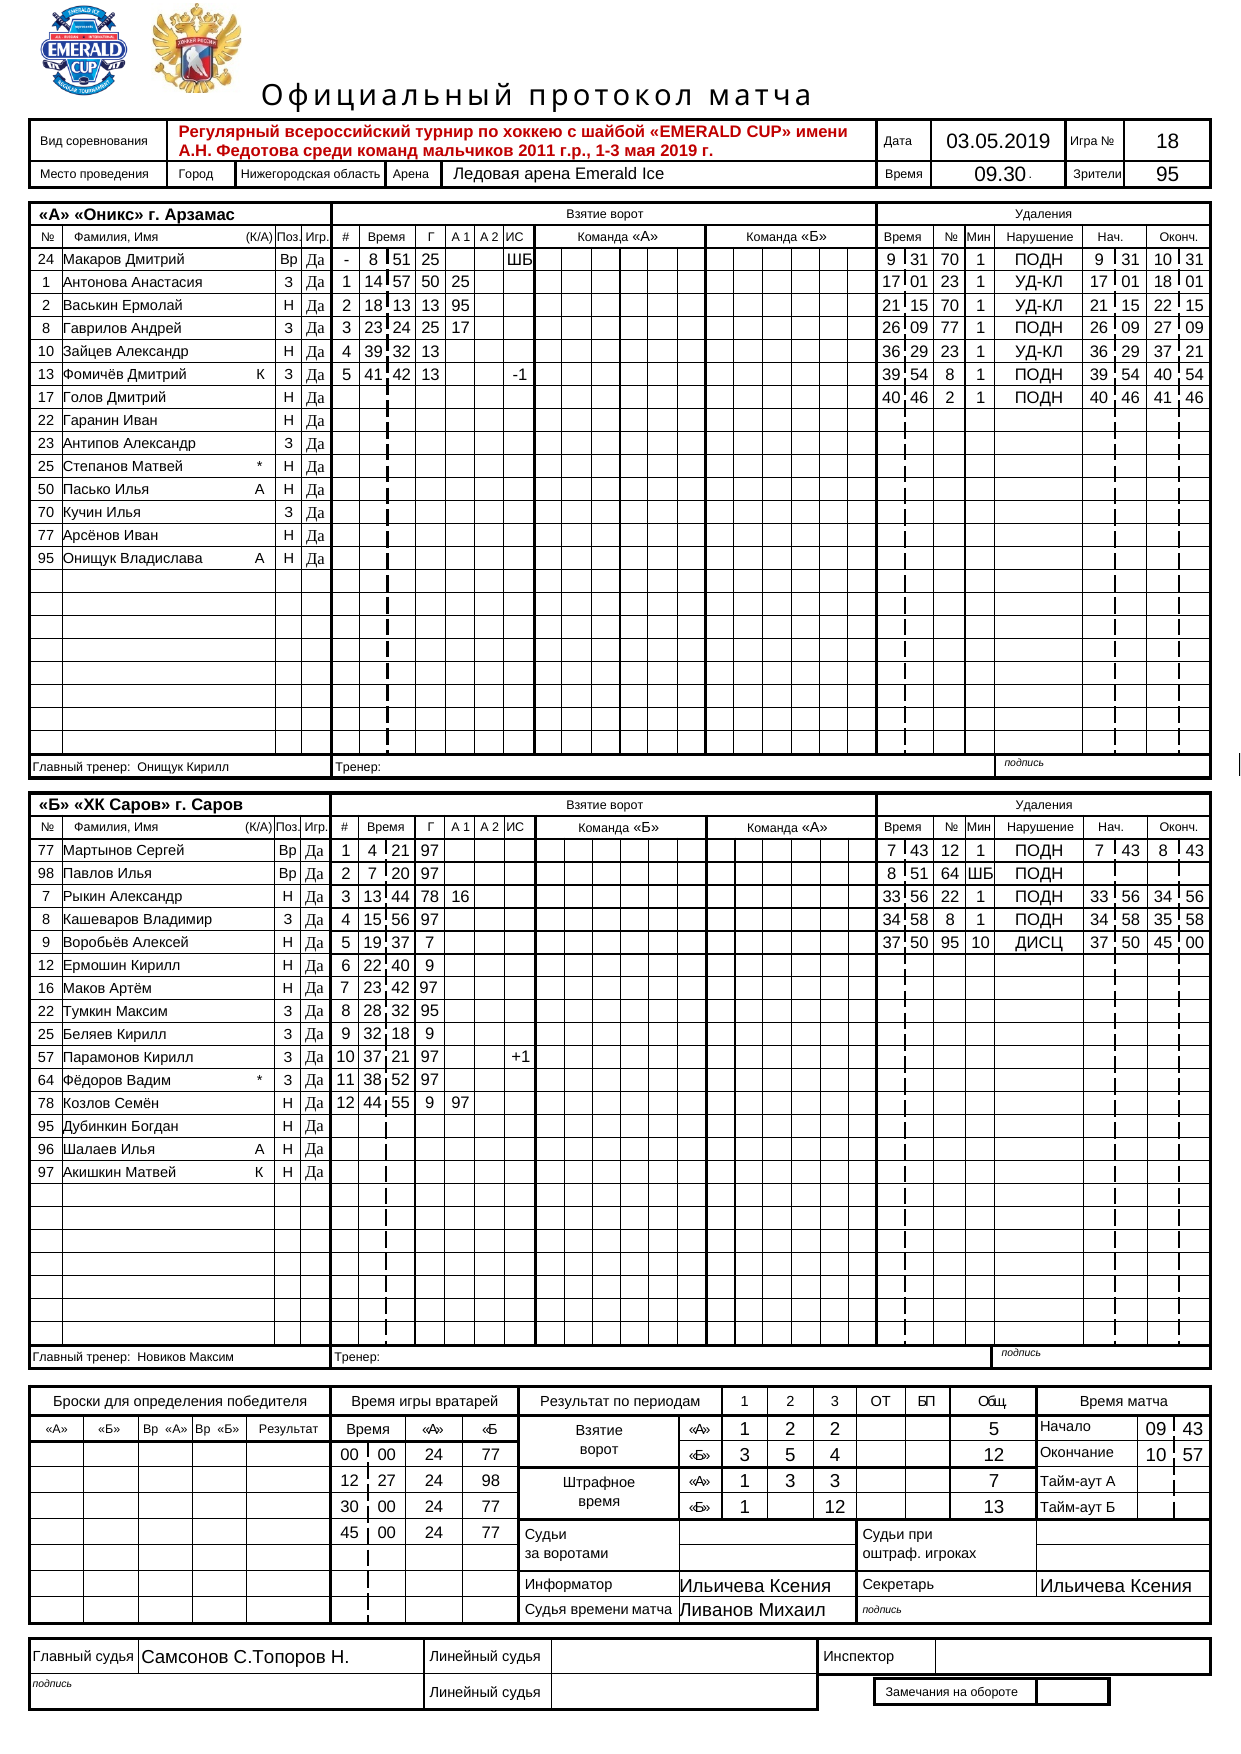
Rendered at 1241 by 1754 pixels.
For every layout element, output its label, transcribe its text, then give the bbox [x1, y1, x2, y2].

table_cell 28 [359, 1000, 386, 1022]
table_cell [966, 1230, 994, 1252]
table_cell 64 [31, 1069, 62, 1091]
table_cell [849, 1023, 875, 1045]
table_cell [821, 932, 848, 953]
table_cell [63, 593, 243, 615]
table_cell [302, 593, 330, 615]
table_cell [332, 1276, 358, 1298]
table_cell [1148, 1000, 1179, 1022]
table_cell [446, 409, 474, 431]
table_cell [849, 1322, 875, 1344]
table_cell [537, 909, 564, 929]
table_cell [934, 432, 964, 454]
table_cell [276, 685, 301, 707]
table_cell 26 [1083, 317, 1115, 339]
table_cell 37 [386, 932, 414, 953]
table_cell 77 [31, 840, 62, 861]
table_cell [934, 708, 964, 730]
table_cell 3 [333, 317, 359, 339]
table_cell 1 [966, 386, 994, 408]
table_cell [707, 409, 733, 431]
table_cell подпись [996, 756, 1209, 776]
table_cell [763, 570, 791, 592]
table_cell [966, 501, 994, 523]
table_cell [276, 616, 301, 638]
table_cell [649, 840, 677, 861]
table_cell [537, 1000, 564, 1022]
table_cell [736, 1092, 762, 1114]
table_cell [763, 1299, 791, 1321]
table_cell [333, 616, 359, 638]
table_cell [360, 524, 387, 546]
table_cell 46 [905, 386, 933, 408]
table_cell Ледовая арена Emerald Ice [443, 162, 875, 186]
table_header 18 [1125, 121, 1209, 160]
table_cell [995, 1115, 1083, 1137]
table_cell [734, 363, 762, 385]
table_cell [995, 1046, 1083, 1068]
table_cell 01 [1115, 271, 1146, 293]
table_cell [562, 271, 591, 293]
table_cell [966, 1046, 994, 1068]
table_cell 97 [416, 977, 444, 999]
table_cell [416, 1253, 444, 1275]
table_cell 23 [359, 977, 386, 999]
table_cell 1 [966, 886, 994, 907]
table_cell [536, 409, 561, 431]
table_cell 23 [934, 271, 964, 293]
table_cell [592, 616, 619, 638]
table_cell [565, 1138, 592, 1160]
table_cell [592, 249, 619, 270]
table_cell Нарушение [995, 226, 1082, 247]
table_cell Да [302, 432, 330, 454]
table_cell Г [416, 817, 444, 837]
table_cell З [276, 501, 301, 523]
table_cell 12 [31, 954, 62, 976]
table_cell [416, 1299, 444, 1321]
table_cell Да [302, 340, 330, 362]
table_cell [821, 863, 848, 883]
table_cell [446, 708, 474, 730]
table_cell 16 [31, 977, 62, 999]
table_cell [905, 432, 933, 454]
table_cell [708, 863, 734, 883]
table_cell [966, 547, 994, 569]
table_cell [333, 685, 359, 707]
table_cell [63, 616, 243, 638]
table_cell [504, 409, 533, 431]
table_cell [31, 1322, 62, 1344]
table_cell [792, 1023, 820, 1045]
table_cell Оконч. [1147, 226, 1209, 247]
table_cell 40 [1083, 386, 1115, 408]
table_cell [302, 616, 330, 638]
table_cell [1115, 1023, 1147, 1045]
table_cell [193, 1571, 246, 1596]
table_cell Мартынов Сергей [63, 840, 243, 861]
table_cell З [276, 317, 301, 339]
table_cell [708, 977, 734, 999]
table_cell [966, 1069, 994, 1091]
table_cell [678, 1299, 705, 1321]
table_cell [139, 1519, 192, 1544]
table_cell [678, 249, 704, 270]
table_cell [649, 1161, 677, 1183]
table_cell [1083, 616, 1115, 638]
table_cell [1115, 1069, 1147, 1091]
table_cell [31, 1230, 62, 1252]
table_cell [505, 863, 534, 883]
table_cell Кучин Илья [63, 501, 243, 523]
table_cell [905, 1115, 933, 1137]
table_cell [621, 1115, 648, 1137]
table_cell [995, 1184, 1083, 1206]
table_cell [820, 547, 847, 569]
table_cell [84, 1493, 138, 1518]
table_cell [905, 501, 933, 523]
table_cell [30, 1625, 1211, 1637]
table_cell 95 [31, 547, 62, 569]
table_cell [763, 955, 791, 976]
table_cell [905, 731, 933, 753]
table_cell [276, 708, 301, 730]
table_cell [966, 593, 994, 615]
table_cell Секретарь [858, 1572, 1036, 1596]
table_cell [707, 593, 733, 615]
table_cell [763, 501, 791, 523]
table_cell [763, 1230, 791, 1252]
table_cell Фомичёв Дмитрий [63, 363, 243, 385]
table_cell [995, 1000, 1083, 1022]
table_cell 24 [406, 1519, 462, 1544]
table_cell [475, 840, 504, 861]
table_cell 24 [406, 1467, 462, 1492]
table_cell [649, 1253, 677, 1275]
table_cell [565, 1184, 592, 1206]
table_cell Да [301, 954, 329, 976]
table_cell [849, 1299, 875, 1321]
table_cell [388, 570, 415, 592]
table_cell [649, 909, 677, 929]
table_cell [995, 1299, 1083, 1321]
table_cell 14 [360, 271, 387, 293]
table_cell [763, 1138, 791, 1160]
table_cell [878, 1253, 905, 1275]
table_cell [416, 639, 445, 661]
table_cell [475, 317, 503, 339]
table_cell [592, 340, 619, 362]
table_cell [763, 1023, 791, 1045]
table_cell [63, 1230, 243, 1252]
table_cell [820, 340, 847, 362]
table_cell [536, 639, 561, 661]
table_cell 1 [723, 1493, 767, 1518]
table_cell [792, 977, 820, 999]
table_cell [333, 708, 359, 730]
table_cell [736, 1115, 762, 1137]
table_cell 13 [416, 340, 445, 362]
table_cell Маков Артём [63, 977, 243, 999]
table_cell [593, 1253, 620, 1275]
table_cell [1084, 1230, 1115, 1252]
table_cell [416, 616, 445, 638]
table_cell 00 [368, 1443, 405, 1466]
table_cell [708, 1069, 734, 1091]
table_cell [1179, 1207, 1209, 1229]
table_cell 12 [332, 1467, 368, 1492]
table_cell [857, 1493, 905, 1518]
table_cell [475, 909, 504, 929]
table_cell [565, 840, 592, 861]
table_cell [678, 570, 704, 592]
table_cell [592, 662, 619, 684]
table_cell 23 [360, 317, 387, 339]
table_cell 70 [934, 249, 964, 270]
table_cell 9 [416, 1092, 444, 1114]
table_cell Н [275, 1138, 300, 1160]
table_cell [878, 1322, 905, 1344]
table_cell [678, 455, 704, 477]
table_cell [878, 1092, 905, 1114]
table_cell [678, 863, 705, 883]
table_cell [537, 1046, 564, 1068]
table_cell 98 [463, 1467, 517, 1492]
table_cell 18 [360, 294, 387, 316]
table_cell [562, 317, 591, 339]
table_cell [648, 340, 677, 362]
table_cell [1115, 639, 1146, 661]
table_cell [475, 1299, 504, 1321]
table_cell [84, 1545, 138, 1570]
table_cell [475, 1023, 504, 1045]
table_cell [849, 1115, 875, 1137]
table_header Взятие ворот [332, 795, 875, 814]
table_cell [849, 1253, 875, 1275]
table_cell [849, 1092, 875, 1114]
table_cell [708, 955, 734, 976]
table_cell 50 [1115, 932, 1147, 953]
table_cell 97 [416, 909, 444, 929]
table_cell [649, 886, 677, 907]
table_cell [333, 593, 359, 615]
table_cell 56 [905, 886, 933, 907]
table_cell «Б [463, 1417, 517, 1440]
table_cell [537, 886, 564, 907]
table_cell [537, 1023, 564, 1045]
table_cell 12 [951, 1441, 1035, 1466]
table_cell [1148, 1023, 1179, 1045]
table_cell [360, 501, 387, 523]
table_cell подпись [31, 1674, 423, 1708]
table_cell [621, 731, 647, 753]
table_cell [537, 1138, 564, 1160]
table_cell [537, 1276, 564, 1298]
table_cell [878, 455, 905, 477]
table_cell [934, 639, 964, 661]
table_cell [1179, 1023, 1209, 1045]
table_cell [1115, 1046, 1147, 1068]
table_cell 64 [934, 863, 965, 883]
table_cell [621, 1276, 648, 1298]
table_cell [243, 593, 275, 615]
table_cell 7 [951, 1469, 1035, 1492]
table_cell [1147, 593, 1179, 615]
table_cell [139, 1493, 192, 1518]
table_cell [905, 977, 933, 999]
table_cell [934, 685, 964, 707]
table_cell [1179, 731, 1209, 753]
table_cell Н [275, 954, 300, 976]
table_cell [905, 1230, 933, 1252]
table_cell Игр. [302, 226, 330, 247]
table_cell [905, 1023, 933, 1045]
table_cell [446, 340, 474, 362]
table_cell [445, 1322, 474, 1344]
table_cell [359, 1115, 386, 1137]
table_cell 21 [1179, 340, 1209, 362]
table_cell [678, 731, 704, 753]
table_cell 9 [1083, 249, 1115, 270]
table_cell [763, 886, 791, 907]
table_cell [386, 1161, 414, 1183]
table_cell [63, 639, 243, 661]
table_cell [678, 1230, 705, 1252]
table_cell Да [301, 1023, 329, 1045]
table_cell [678, 1023, 705, 1045]
table_cell [848, 501, 875, 523]
table_cell А 1 [445, 817, 474, 837]
table_cell [648, 547, 677, 569]
table_cell Фамилия, Имя [63, 226, 243, 247]
table_cell 00 [1179, 932, 1209, 953]
table_cell 43 [1174, 1417, 1209, 1440]
table_header Броски для определения победителя [31, 1388, 329, 1414]
table_cell [648, 478, 677, 500]
table_cell 34 [1148, 886, 1179, 907]
table_cell [1115, 662, 1146, 684]
table_cell [1083, 685, 1115, 707]
table_cell [678, 639, 704, 661]
table_cell [734, 432, 762, 454]
table_cell (К/А) [243, 226, 275, 247]
table_cell 45 [1148, 932, 1179, 953]
table_cell Антипов Александр [63, 432, 243, 454]
table_cell [995, 478, 1082, 500]
table_cell Да [301, 1000, 329, 1022]
table_cell [552, 1674, 816, 1708]
table_cell Н [276, 386, 301, 408]
table_cell А [243, 1138, 274, 1160]
table_cell Н [275, 1161, 300, 1183]
table_cell [1115, 977, 1147, 999]
table_cell [649, 1299, 677, 1321]
table_cell [736, 1000, 762, 1022]
table_cell [736, 1322, 762, 1344]
table_cell [792, 1046, 820, 1068]
table_cell 17 [446, 317, 474, 339]
table_cell [368, 1571, 405, 1596]
table_cell Тренер: [333, 756, 994, 776]
table_cell [332, 1299, 358, 1321]
table_cell 8 [934, 909, 965, 929]
table_cell [416, 1115, 444, 1137]
table_cell [243, 409, 275, 431]
table_cell [1115, 1276, 1147, 1298]
table_cell [275, 1322, 300, 1344]
table_cell [680, 1545, 855, 1570]
table_cell [934, 570, 964, 592]
table_cell [763, 731, 791, 753]
table_cell 21 [1083, 294, 1115, 316]
table_header ОТ [857, 1388, 905, 1414]
table_cell [792, 478, 819, 500]
table_cell [792, 1115, 820, 1137]
table_cell Вр [276, 249, 301, 270]
table_cell [792, 1092, 820, 1114]
table_cell [360, 685, 387, 707]
table_cell [593, 1092, 620, 1114]
table_cell [966, 685, 994, 707]
table_cell [934, 1092, 965, 1114]
table_cell [504, 708, 533, 730]
table_cell [763, 840, 791, 861]
table_cell [301, 1184, 329, 1206]
table_cell 43 [1179, 840, 1209, 861]
table_cell [648, 662, 677, 684]
table_cell 23 [31, 432, 62, 454]
table_cell [878, 1230, 905, 1252]
table_cell [445, 1138, 474, 1160]
table_cell [475, 524, 503, 546]
table_cell [820, 363, 847, 385]
table_cell 12 [934, 840, 965, 861]
table_cell [1148, 1161, 1179, 1183]
table_cell [1148, 1115, 1179, 1137]
table_cell [416, 731, 445, 753]
table_cell [505, 1230, 534, 1252]
table_cell [388, 685, 415, 707]
table_cell [995, 731, 1082, 753]
table_cell [360, 708, 387, 730]
table_cell [763, 662, 791, 684]
table_cell [905, 593, 933, 615]
table_cell [416, 708, 445, 730]
table_cell Н [276, 524, 301, 546]
table_cell [763, 593, 791, 615]
table_cell 58 [1179, 909, 1209, 929]
table_cell [475, 570, 503, 592]
table_cell [537, 1322, 564, 1344]
table_cell [537, 863, 564, 883]
table_cell [621, 1069, 648, 1091]
table_cell [1174, 1467, 1209, 1492]
table_cell [475, 386, 503, 408]
table_cell [536, 363, 561, 385]
table_cell . Зрители [1067, 162, 1123, 186]
table_cell 1 [332, 840, 358, 861]
table_cell [678, 1046, 705, 1068]
table_cell [707, 249, 733, 270]
table_cell [736, 977, 762, 999]
table_cell [878, 1000, 905, 1022]
table_cell 8 [360, 249, 387, 270]
table_cell 44 [386, 886, 414, 907]
table_cell [247, 1467, 329, 1492]
table_cell [621, 1138, 648, 1160]
table_cell [734, 271, 762, 293]
table_cell [708, 886, 734, 907]
table_cell Н [275, 1115, 300, 1137]
table_cell [648, 593, 677, 615]
table_cell [649, 1230, 677, 1252]
table_cell З [276, 432, 301, 454]
table_cell [536, 662, 561, 684]
table_cell 1 [966, 909, 994, 929]
table_cell [905, 1322, 933, 1344]
table_cell [849, 1184, 875, 1206]
table_cell [621, 685, 647, 707]
table_cell [505, 1069, 534, 1091]
table_cell [388, 639, 415, 661]
table_cell Н [276, 478, 301, 500]
table_cell [736, 1207, 762, 1229]
table_cell [734, 570, 762, 592]
table_cell [1147, 708, 1179, 730]
table_cell 58 [1115, 909, 1147, 929]
table_cell [1148, 1092, 1179, 1114]
table_cell Время [878, 817, 933, 837]
table_cell [678, 524, 704, 546]
table_cell [475, 731, 503, 753]
table_cell Игр. [301, 817, 329, 837]
table_cell [359, 1207, 386, 1229]
table_cell [966, 731, 994, 753]
table_cell [934, 731, 964, 753]
table_cell [905, 708, 933, 730]
table_cell [849, 1207, 875, 1229]
table_header Время матча [1038, 1388, 1209, 1414]
table_cell [708, 1115, 734, 1137]
table_cell [193, 1597, 246, 1622]
table_cell [848, 363, 875, 385]
table_cell [536, 570, 561, 592]
table_cell [139, 1545, 192, 1570]
table_cell Команда «Б» [707, 226, 875, 247]
table_cell [31, 1597, 83, 1622]
table_cell [849, 1276, 875, 1298]
table_cell [475, 616, 503, 638]
table_cell [359, 1299, 386, 1321]
table_cell [707, 731, 733, 753]
table_cell 1 [723, 1417, 767, 1440]
table_cell [388, 708, 415, 730]
table_cell [536, 340, 561, 362]
table_cell [792, 1138, 820, 1160]
table_cell [621, 1000, 648, 1022]
table_cell [905, 524, 933, 546]
table_cell [648, 708, 677, 730]
table_cell 37 [1147, 340, 1179, 362]
table_cell [649, 1023, 677, 1045]
table_cell [536, 616, 561, 638]
table_cell [621, 455, 647, 477]
table_cell [649, 1138, 677, 1160]
table_cell [966, 524, 994, 546]
table_cell Ильичева Ксения [1037, 1572, 1209, 1596]
table_cell [621, 1253, 648, 1275]
table_cell Арсёнов Иван [63, 524, 243, 546]
table_cell [446, 731, 474, 753]
table_cell Мин [966, 226, 994, 247]
table_cell [31, 1207, 62, 1229]
table_cell [537, 840, 564, 861]
table_cell [276, 731, 301, 753]
table_cell [763, 708, 791, 730]
table_cell [878, 616, 905, 638]
table_cell [332, 1571, 368, 1596]
table_cell [934, 593, 964, 615]
table_cell [934, 616, 964, 638]
table_cell [333, 731, 359, 753]
table_cell [592, 386, 619, 408]
table_cell [562, 570, 591, 592]
table_cell [648, 271, 677, 293]
table_cell [848, 432, 875, 454]
table_cell ПОДН [995, 317, 1082, 339]
table_cell [475, 1253, 504, 1275]
table_cell [763, 340, 791, 362]
table_cell [995, 547, 1082, 569]
table_cell 13 [951, 1493, 1035, 1518]
table_cell [1148, 977, 1179, 999]
table_cell [565, 1161, 592, 1183]
table_cell [504, 386, 533, 408]
table_cell [475, 593, 503, 615]
table_cell [1179, 863, 1209, 883]
table_cell [537, 1092, 564, 1114]
table_cell Судьи при оштраф. игроках [858, 1521, 1036, 1570]
table_cell [1148, 1322, 1179, 1344]
table_cell [243, 501, 275, 523]
table_cell [536, 317, 561, 339]
table_cell [1084, 863, 1115, 883]
table_cell 9 [416, 1023, 444, 1045]
table_cell [792, 840, 820, 861]
table_cell [276, 570, 301, 592]
table_cell Время [359, 817, 414, 837]
table_cell [416, 501, 445, 523]
table_cell - [333, 249, 359, 270]
table_cell [621, 708, 647, 730]
table_cell [446, 616, 474, 638]
table_cell [821, 1276, 848, 1298]
table_cell [1115, 616, 1146, 638]
table_cell ПОДН [995, 249, 1082, 270]
table_cell [1084, 1253, 1115, 1275]
table_cell [332, 1322, 358, 1344]
table_cell [820, 386, 847, 408]
table_cell [446, 249, 474, 270]
table_cell [31, 1276, 62, 1298]
table_cell Да [301, 977, 329, 999]
table_cell [416, 1276, 444, 1298]
table_cell [1147, 478, 1179, 500]
table_cell [504, 616, 533, 638]
table_cell [792, 524, 819, 546]
table_cell [878, 1046, 905, 1068]
table_cell 09 [905, 317, 933, 339]
table_cell [966, 708, 994, 730]
table_cell [333, 524, 359, 546]
table_cell [708, 1138, 734, 1160]
table_cell [905, 1069, 933, 1091]
table_cell [621, 547, 647, 569]
table_cell [302, 639, 330, 661]
table_cell [763, 524, 791, 546]
table_cell [821, 1184, 848, 1206]
table_cell [63, 731, 243, 753]
table_cell [878, 409, 905, 431]
table_cell [565, 1253, 592, 1275]
table_cell [504, 340, 533, 362]
table_cell [243, 731, 275, 753]
table_cell [734, 501, 762, 523]
table_cell [446, 639, 474, 661]
table_cell [621, 1046, 648, 1068]
table_cell [648, 363, 677, 385]
table_cell [734, 249, 762, 270]
table_cell [243, 639, 275, 661]
table_cell Макаров Дмитрий [63, 249, 243, 270]
table_cell 43 [905, 840, 933, 861]
table_cell [475, 1184, 504, 1206]
table_cell Гаврилов Андрей [63, 317, 243, 339]
table_cell [734, 593, 762, 615]
table_cell 36 [878, 340, 905, 362]
table_cell [475, 1138, 504, 1160]
table_cell [821, 977, 848, 999]
table_cell 00 [332, 1443, 368, 1466]
table_cell [446, 455, 474, 477]
table_cell [593, 1322, 620, 1344]
table_cell Тумкин Максим [63, 1000, 243, 1022]
table_cell [649, 1207, 677, 1229]
table_cell [849, 1230, 875, 1252]
table_cell [848, 386, 875, 408]
table_cell Да [302, 409, 330, 431]
table_cell [193, 1467, 246, 1492]
table_cell [243, 271, 275, 293]
table_cell [708, 1230, 734, 1252]
table_cell [995, 685, 1082, 707]
table_cell [1115, 1092, 1147, 1114]
table_cell Информатор [520, 1572, 679, 1596]
table_cell Тренер: [332, 1347, 990, 1367]
table_cell 77 [463, 1493, 517, 1518]
table_cell [360, 731, 387, 753]
table_cell 51 [388, 249, 415, 270]
table_cell [763, 1253, 791, 1275]
table_cell [475, 708, 503, 730]
table_cell 13 [359, 886, 386, 907]
table_cell [995, 432, 1082, 454]
table_cell [820, 570, 847, 592]
table_cell [463, 1571, 517, 1596]
table_cell [966, 955, 994, 976]
table_cell [848, 593, 875, 615]
table_cell Н [276, 547, 301, 569]
table_cell [359, 1161, 386, 1183]
table_cell [445, 1207, 474, 1229]
table_cell [621, 977, 648, 999]
table_cell 46 [1115, 386, 1146, 408]
table_cell [1115, 570, 1146, 592]
table_cell [678, 1069, 705, 1091]
table_cell [905, 1138, 933, 1160]
table_cell [848, 340, 875, 362]
table_cell Г [416, 226, 445, 247]
table_cell [593, 1276, 620, 1298]
table_cell [333, 455, 359, 477]
table_cell [359, 1322, 386, 1344]
table_cell [821, 1138, 848, 1160]
table_cell Онищук Владислава [63, 547, 243, 569]
table_cell [995, 524, 1082, 546]
table_cell [565, 1322, 592, 1344]
table_cell [792, 1184, 820, 1206]
table_cell [360, 409, 387, 431]
table_cell Инспектор [819, 1640, 935, 1672]
table_cell «Б» [680, 1441, 721, 1466]
table_cell [995, 1138, 1083, 1160]
table_cell [708, 840, 734, 861]
table_cell [388, 547, 415, 569]
table_cell [708, 1000, 734, 1022]
table_cell [504, 478, 533, 500]
picture [151, 3, 242, 92]
table_cell [276, 593, 301, 615]
table_cell [475, 863, 504, 883]
table_cell [848, 455, 875, 477]
table_cell [302, 662, 330, 684]
table_cell [849, 1161, 875, 1183]
table_cell [359, 1184, 386, 1206]
table_cell * [243, 455, 275, 477]
table_cell 1 [966, 294, 994, 316]
table_cell [1115, 1253, 1147, 1275]
table_cell 2 [332, 863, 358, 883]
table_cell [906, 1417, 949, 1440]
table_cell [734, 639, 762, 661]
table_cell [416, 1184, 444, 1206]
table_cell [1083, 639, 1115, 661]
table_cell 34 [878, 909, 905, 929]
table_cell [707, 455, 733, 477]
table_cell [1115, 432, 1146, 454]
table_cell [505, 1000, 534, 1022]
table_cell [878, 1299, 905, 1321]
table_cell Да [302, 455, 330, 477]
table_cell [1084, 1046, 1115, 1068]
table_cell [445, 1161, 474, 1183]
table_cell Н [276, 294, 301, 316]
table_cell [763, 271, 791, 293]
table_cell [1115, 1299, 1147, 1321]
table_cell [504, 547, 533, 569]
table_cell [386, 1207, 414, 1229]
table_cell [475, 639, 503, 661]
table_cell [475, 409, 503, 431]
table_cell [763, 1322, 791, 1344]
table_cell 50 [416, 271, 445, 293]
table_cell [821, 1115, 848, 1137]
table_cell [792, 409, 819, 431]
table_cell [707, 662, 733, 684]
table_cell [821, 1069, 848, 1091]
table_cell [593, 1161, 620, 1183]
table_cell [562, 249, 591, 270]
table_cell [593, 886, 620, 907]
table_cell [243, 662, 275, 684]
table_cell [1179, 593, 1209, 615]
table_cell [562, 731, 591, 753]
table_cell [1174, 1493, 1209, 1518]
table_cell [593, 1299, 620, 1321]
table_cell [734, 317, 762, 339]
table_cell [360, 570, 387, 592]
table_cell [621, 932, 648, 953]
table_cell [621, 340, 647, 362]
table_cell [505, 909, 534, 929]
table_cell З [275, 1000, 300, 1022]
table_cell [792, 639, 819, 661]
table_cell 12 [814, 1493, 856, 1518]
table_cell [763, 478, 791, 500]
table_cell [878, 1023, 905, 1045]
table_cell [1179, 1138, 1209, 1160]
table_cell 8 [31, 317, 62, 339]
table_cell [445, 1069, 474, 1091]
table_cell [416, 478, 445, 500]
table_cell [678, 593, 704, 615]
table_cell 97 [416, 1046, 444, 1068]
table_cell 78 [416, 886, 444, 907]
table_cell Главный судья [31, 1640, 138, 1672]
table_cell [360, 593, 387, 615]
table_cell [849, 1138, 875, 1160]
table_cell [243, 1115, 274, 1137]
table_cell [905, 478, 933, 500]
table_cell [475, 1115, 504, 1137]
table_cell [565, 886, 592, 907]
table_cell ИС [505, 817, 534, 837]
table_cell [592, 432, 619, 454]
table_cell [648, 386, 677, 408]
table_cell 1 [966, 249, 994, 270]
table_cell [792, 1276, 820, 1298]
table_cell [536, 386, 561, 408]
table_cell [388, 386, 415, 408]
table_cell 40 [386, 955, 414, 976]
table_cell [445, 1023, 474, 1045]
table_cell [678, 1207, 705, 1229]
table_cell ПОДН [995, 386, 1082, 408]
table_cell 95 [934, 932, 965, 953]
table_cell [301, 1230, 329, 1252]
table_cell [386, 1253, 414, 1275]
table_cell [848, 271, 875, 293]
table_cell [678, 432, 704, 454]
table_cell [592, 639, 619, 661]
table_cell [565, 1207, 592, 1229]
table_cell [565, 1276, 592, 1298]
text Официальный протокол матча [118, 74, 1218, 113]
table_cell [878, 432, 905, 454]
table_cell 77 [934, 317, 964, 339]
table_cell [562, 386, 591, 408]
table_cell [848, 639, 875, 661]
table_cell [1115, 685, 1146, 707]
table_cell [763, 1161, 791, 1183]
table_header БП [906, 1388, 949, 1414]
table_cell Антонова Анастасия [63, 271, 243, 293]
table_cell [906, 1441, 949, 1466]
table_cell [388, 616, 415, 638]
table_cell [565, 932, 592, 953]
table_cell [878, 955, 905, 976]
table_cell [386, 1276, 414, 1298]
table_cell [406, 1571, 462, 1596]
table_cell [31, 616, 62, 638]
table_cell [648, 639, 677, 661]
table_cell [878, 1161, 905, 1183]
table_cell Да [302, 386, 330, 408]
table_cell Главный тренер: Новиков Максим [31, 1347, 329, 1367]
table_cell Да [301, 885, 329, 907]
table_cell [139, 1597, 192, 1622]
table_cell [995, 1253, 1083, 1275]
table_cell [1037, 1545, 1209, 1570]
table_cell 98 [31, 862, 62, 883]
table_cell [475, 455, 503, 477]
table_cell [445, 1115, 474, 1137]
table_cell [792, 455, 819, 477]
table_cell [736, 1046, 762, 1068]
table_cell [648, 731, 677, 753]
table_cell [878, 1115, 905, 1137]
table_cell [934, 1230, 965, 1252]
table_cell Время [332, 1417, 405, 1440]
table_cell [359, 1138, 386, 1160]
table_cell [848, 662, 875, 684]
table_cell # [332, 817, 358, 837]
table_cell [966, 616, 994, 638]
table_cell [905, 1000, 933, 1022]
table_cell [792, 1069, 820, 1091]
table_cell [445, 1299, 474, 1321]
table_cell [878, 708, 905, 730]
table_cell [247, 1519, 329, 1544]
table_cell [446, 432, 474, 454]
table_cell [562, 547, 591, 569]
table_cell [332, 1545, 368, 1570]
table_cell [707, 340, 733, 362]
table_cell [792, 271, 819, 293]
table_cell [505, 1092, 534, 1114]
table_cell [139, 1571, 192, 1596]
table_cell [905, 1207, 933, 1229]
table_cell 9 [31, 931, 62, 953]
table_cell [1147, 524, 1179, 546]
table_cell [792, 955, 820, 976]
table_cell [648, 294, 677, 316]
table_cell [849, 1000, 875, 1022]
table_cell [388, 731, 415, 753]
table_cell [505, 1322, 534, 1344]
table_cell [708, 1322, 734, 1344]
table_cell [849, 932, 875, 953]
table_cell [416, 1207, 444, 1229]
table_cell [562, 363, 591, 385]
table_cell 22 [31, 1000, 62, 1022]
table_cell [648, 616, 677, 638]
table_cell [243, 1253, 274, 1275]
table_cell [446, 363, 474, 385]
table_cell 39 [360, 340, 387, 362]
table_cell Начало [1038, 1417, 1137, 1440]
table_cell [416, 593, 445, 615]
table_cell [820, 662, 847, 684]
table_cell [966, 409, 994, 431]
table_cell [63, 1299, 243, 1321]
table_cell [678, 909, 705, 929]
table_cell [820, 294, 847, 316]
table_cell 22 [359, 955, 386, 976]
table_cell [416, 455, 445, 477]
table_cell [995, 1207, 1083, 1229]
table_cell [995, 1161, 1083, 1183]
table_cell [966, 662, 994, 684]
table_cell [332, 1138, 358, 1160]
table_cell 4 [814, 1441, 856, 1466]
table_cell [1083, 570, 1115, 592]
table_cell [416, 1230, 444, 1252]
table_cell [446, 662, 474, 684]
table_cell [1084, 1069, 1115, 1091]
table_cell [504, 639, 533, 661]
table_cell [763, 317, 791, 339]
table_cell 20 [386, 863, 414, 883]
table_cell [878, 662, 905, 684]
table_cell [565, 1000, 592, 1022]
table_cell Да [302, 547, 330, 569]
table_cell [678, 1000, 705, 1022]
table_cell [848, 317, 875, 339]
table_cell [445, 863, 474, 883]
table_cell [31, 1253, 62, 1275]
table_cell Да [301, 862, 329, 883]
table_cell 01 [1179, 271, 1209, 293]
table_cell 25 [416, 317, 445, 339]
table_cell [857, 1417, 905, 1440]
table_cell [678, 317, 704, 339]
table_cell 55 [386, 1092, 414, 1114]
table_cell [1115, 1161, 1147, 1183]
table_cell 31 [1179, 249, 1209, 270]
table_cell [505, 932, 534, 953]
table_cell [247, 1571, 329, 1596]
table_cell Время [360, 226, 415, 247]
table_cell [1115, 863, 1147, 883]
table_cell [649, 932, 677, 953]
table_cell [1179, 1276, 1209, 1298]
table_cell [592, 685, 619, 707]
table_cell [648, 524, 677, 546]
table_cell [621, 840, 648, 861]
table_header 2 [768, 1388, 813, 1414]
table_cell [333, 501, 359, 523]
table_cell [386, 1138, 414, 1160]
table_cell [966, 432, 994, 454]
table_cell [849, 1069, 875, 1091]
table_cell +1 [505, 1046, 534, 1068]
table_cell [565, 1299, 592, 1321]
table_cell [388, 501, 415, 523]
table_cell З [275, 1023, 300, 1045]
table_cell [734, 662, 762, 684]
table_cell [536, 249, 561, 270]
table_cell [1212, 753, 1239, 776]
table_cell Вр [275, 862, 300, 883]
table_cell [593, 1069, 620, 1091]
table_cell 97 [416, 863, 444, 883]
table_cell [63, 1322, 243, 1344]
table_cell [966, 639, 994, 661]
table_cell Н [275, 1092, 300, 1114]
table_cell [592, 363, 619, 385]
table_cell [592, 455, 619, 477]
table_cell [708, 932, 734, 953]
table_cell Тайм-аут А [1038, 1467, 1137, 1492]
table_cell [1179, 1184, 1209, 1206]
table_cell Козлов Семён [63, 1092, 243, 1114]
table_cell 57 [388, 271, 415, 293]
table_cell 01 [905, 271, 933, 293]
table_cell [63, 1253, 243, 1275]
table_cell З [276, 271, 301, 293]
table_cell [792, 616, 819, 638]
table_cell [504, 731, 533, 753]
table_cell [966, 1299, 994, 1321]
table_cell [934, 1069, 965, 1091]
table_cell [678, 1184, 705, 1206]
table_cell Да [301, 840, 329, 861]
table_cell [995, 570, 1082, 592]
table_cell [966, 570, 994, 592]
table_cell [966, 1276, 994, 1298]
table_cell [562, 455, 591, 477]
table_cell 4 [359, 840, 386, 861]
table_cell [678, 478, 704, 500]
table_cell [648, 432, 677, 454]
table_cell [536, 524, 561, 546]
table_cell А [243, 478, 275, 500]
table_cell [475, 955, 504, 976]
table_cell 1 [723, 1469, 767, 1492]
table_cell [678, 685, 704, 707]
table_cell [445, 955, 474, 976]
table_cell [648, 570, 677, 592]
table_cell 35 [1148, 909, 1179, 929]
table_cell [820, 524, 847, 546]
table_cell [475, 1276, 504, 1298]
table_cell [621, 616, 647, 638]
table_cell [763, 1000, 791, 1022]
table_cell [1179, 1299, 1209, 1321]
table_cell [820, 432, 847, 454]
table_cell [243, 317, 275, 339]
table_cell Степанов Матвей [63, 455, 243, 477]
table_cell [820, 271, 847, 293]
table_cell [31, 662, 62, 684]
table_cell [966, 478, 994, 500]
table_cell [593, 1207, 620, 1229]
table_cell [821, 909, 848, 929]
table_cell [995, 1322, 1083, 1344]
table_cell [537, 1299, 564, 1321]
table_cell 41 [360, 363, 387, 385]
table_cell [565, 909, 592, 929]
table_cell [934, 547, 964, 569]
table_cell [905, 616, 933, 638]
table_cell 9 [878, 249, 905, 270]
table_cell [905, 1161, 933, 1183]
table_cell 97 [416, 1069, 444, 1091]
table_cell [934, 977, 965, 999]
table_cell [84, 1571, 138, 1596]
table_cell [905, 662, 933, 684]
table_cell [1179, 409, 1209, 431]
table_cell [1115, 1000, 1147, 1022]
table_cell Рыкин Александр [63, 885, 243, 907]
table_cell 09.30 [932, 162, 1064, 186]
table_cell [416, 409, 445, 431]
table_cell [905, 1253, 933, 1275]
table_cell [388, 524, 415, 546]
table_cell [1147, 432, 1179, 454]
table_cell [995, 455, 1082, 477]
table_cell [621, 478, 647, 500]
table_cell [536, 547, 561, 569]
table_cell Взятие ворот [520, 1417, 678, 1466]
table_cell [243, 570, 275, 592]
table_cell [243, 1322, 274, 1344]
table_cell [416, 570, 445, 592]
table_cell А [243, 547, 275, 569]
table_cell [763, 932, 791, 953]
table_cell [934, 1207, 965, 1229]
picture [39, 3, 128, 96]
table_cell [905, 1184, 933, 1206]
table_cell [621, 1092, 648, 1114]
table_cell [934, 1322, 965, 1344]
table_cell [678, 662, 704, 684]
table_cell 15 [1179, 294, 1209, 316]
table_cell Да [302, 478, 330, 500]
table_cell [621, 1184, 648, 1206]
table_cell [31, 1519, 83, 1544]
table_cell [445, 932, 474, 953]
table_cell [1084, 1184, 1115, 1206]
table_cell [820, 616, 847, 638]
table_cell Судья времени матча [520, 1597, 679, 1622]
table_cell [1083, 593, 1115, 615]
table_cell 13 [416, 294, 445, 316]
table_cell [934, 1046, 965, 1068]
table_cell ШБ [504, 249, 533, 270]
table_cell [678, 1253, 705, 1275]
table_cell 8 [1148, 840, 1179, 861]
table_cell [763, 863, 791, 883]
table_cell [446, 501, 474, 523]
table_cell [820, 639, 847, 661]
table_cell [934, 1023, 965, 1045]
table_cell [243, 1046, 274, 1068]
table_cell [708, 1299, 734, 1321]
table_cell 1 [31, 271, 62, 293]
table_cell [708, 909, 734, 929]
table_cell № [31, 817, 62, 837]
table_cell [621, 294, 647, 316]
table_cell [621, 1161, 648, 1183]
table_cell [1179, 524, 1209, 546]
table_cell Голов Дмитрий [63, 386, 243, 408]
table_cell Да [301, 1046, 329, 1068]
table_cell [1083, 524, 1115, 546]
table_cell [678, 840, 705, 861]
table_cell 1 [966, 317, 994, 339]
table_header Общ. [951, 1388, 1035, 1414]
table_cell Судьи за воротами [520, 1521, 679, 1570]
table_cell 2 [814, 1417, 856, 1440]
table_cell [878, 1207, 905, 1229]
table_cell [302, 731, 330, 753]
table_cell 17 [878, 271, 905, 293]
table_cell [649, 955, 677, 976]
table_cell [848, 708, 875, 730]
table_cell [193, 1519, 246, 1544]
table_cell [445, 840, 474, 861]
table_cell [593, 1046, 620, 1068]
table_cell [792, 1000, 820, 1022]
table_cell 57 [1174, 1441, 1209, 1466]
table_cell [592, 547, 619, 569]
table_cell [934, 955, 965, 976]
table_cell [63, 662, 243, 684]
table_cell [878, 639, 905, 661]
table_cell [536, 593, 561, 615]
table_cell [849, 977, 875, 999]
table_header 1 [723, 1388, 767, 1414]
table_cell Фамилия, Имя [63, 817, 243, 837]
table_cell [708, 1207, 734, 1229]
table_cell [565, 1046, 592, 1068]
table_cell [1148, 1276, 1179, 1298]
table_cell 1 [966, 340, 994, 362]
table_cell 25 [31, 455, 62, 477]
table_cell 8 [878, 863, 905, 883]
table_cell [905, 1092, 933, 1114]
table_cell [1084, 977, 1115, 999]
table_cell № [934, 817, 965, 837]
table_cell [934, 478, 964, 500]
table_cell Арена [387, 162, 440, 186]
table_cell К [243, 1161, 274, 1183]
table_cell [386, 1322, 414, 1344]
table_cell [905, 1299, 933, 1321]
table_cell [734, 685, 762, 707]
table_cell [193, 1443, 246, 1466]
table_cell 54 [1179, 363, 1209, 385]
table_cell [475, 886, 504, 907]
table_cell [621, 271, 647, 293]
table_cell З [275, 1046, 300, 1068]
table_cell [536, 501, 561, 523]
table_cell 21 [386, 1046, 414, 1068]
table_cell [562, 478, 591, 500]
table_cell Штрафное время [520, 1469, 678, 1518]
table_cell Город [168, 162, 234, 186]
table_cell [1115, 593, 1146, 615]
table_cell [445, 1276, 474, 1298]
table_cell Павлов Илья [63, 862, 243, 883]
table_cell [763, 685, 791, 707]
table_cell [1179, 1000, 1209, 1022]
table_cell [1147, 616, 1179, 638]
table_cell [763, 547, 791, 569]
table_cell 12 [332, 1092, 358, 1114]
table_cell [593, 840, 620, 861]
table_cell [621, 593, 647, 615]
table_cell [678, 1161, 705, 1183]
table_cell [995, 501, 1082, 523]
table_cell 95 [31, 1115, 62, 1137]
table_cell 54 [905, 363, 933, 385]
table_cell [621, 363, 647, 385]
table_cell [1148, 1207, 1179, 1229]
table_cell [592, 271, 619, 293]
table_cell [1115, 731, 1146, 753]
table_cell [678, 1138, 705, 1160]
table_cell 3 [768, 1469, 813, 1492]
table_cell [505, 1253, 534, 1275]
table_cell [1084, 1115, 1115, 1137]
table_cell [1147, 662, 1179, 684]
table_cell Васькин Ермолай [63, 294, 243, 316]
table_cell [243, 1184, 274, 1206]
table_cell Да [301, 931, 329, 953]
table_cell [505, 1023, 534, 1045]
table_cell [649, 1069, 677, 1091]
table_cell [763, 432, 791, 454]
table_cell [621, 886, 648, 907]
table_cell [1148, 1184, 1179, 1206]
table_cell [31, 708, 62, 730]
table_cell [1037, 1521, 1209, 1544]
table_cell [475, 547, 503, 569]
table_cell [243, 432, 275, 454]
table_cell [445, 1230, 474, 1252]
table_cell Шалаев Илья [63, 1138, 243, 1160]
table_cell [736, 1069, 762, 1091]
table_cell [332, 1253, 358, 1275]
table_cell [388, 432, 415, 454]
table_cell [648, 501, 677, 523]
table_cell [386, 1115, 414, 1137]
table_cell [792, 317, 819, 339]
table_header 03.05.2019 [932, 121, 1064, 160]
table_cell [386, 1299, 414, 1321]
table_cell ШБ [966, 863, 994, 883]
table_cell 19 [359, 932, 386, 953]
table_cell [678, 886, 705, 907]
table_cell [445, 1046, 474, 1068]
table_cell 7 [1084, 840, 1115, 861]
table_cell [707, 639, 733, 661]
table_cell [763, 616, 791, 638]
table_cell [333, 432, 359, 454]
table_cell [562, 501, 591, 523]
table_cell [821, 840, 848, 861]
table_cell [848, 478, 875, 500]
table_cell [193, 1545, 246, 1570]
table_cell [1179, 432, 1209, 454]
table_cell [360, 547, 387, 569]
table_cell [821, 1000, 848, 1022]
table_cell Ливанов Михаил [680, 1597, 855, 1622]
table_cell [63, 708, 243, 730]
table_cell 21 [878, 294, 905, 316]
table_cell [565, 1115, 592, 1137]
table_cell [849, 886, 875, 907]
table_cell 15 [359, 909, 386, 929]
table_cell [31, 639, 62, 661]
table_cell -1 [504, 363, 533, 385]
table_cell [649, 1322, 677, 1344]
table_cell [1179, 708, 1209, 730]
table_cell [388, 478, 415, 500]
table_cell [406, 1545, 462, 1570]
table_cell [562, 616, 591, 638]
table_cell [820, 455, 847, 477]
table_cell [678, 1092, 705, 1114]
table_cell 42 [386, 977, 414, 999]
table_cell [707, 432, 733, 454]
table_cell 39 [878, 363, 905, 385]
table_cell Н [276, 340, 301, 362]
table_cell [505, 977, 534, 999]
table_cell 6 [332, 955, 358, 976]
table_cell [592, 593, 619, 615]
table_cell Да [302, 271, 330, 293]
table_cell [1084, 1207, 1115, 1229]
table_cell [966, 455, 994, 477]
table_cell 96 [31, 1138, 62, 1160]
table_cell [734, 294, 762, 316]
table_cell [763, 909, 791, 929]
table_cell [621, 863, 648, 883]
table_cell [678, 708, 704, 730]
table_cell 7 [359, 863, 386, 883]
table_cell [1115, 1207, 1147, 1229]
table_cell [359, 1276, 386, 1298]
table_cell [1083, 478, 1115, 500]
table_cell [446, 593, 474, 615]
table_cell З [275, 1069, 300, 1091]
table_cell [416, 685, 445, 707]
table_cell [966, 1184, 994, 1206]
table_cell [678, 977, 705, 999]
table_cell Команда «А» [536, 226, 704, 247]
table_cell [848, 294, 875, 316]
table_cell [648, 685, 677, 707]
table_cell [792, 340, 819, 362]
table_cell [301, 1207, 329, 1229]
table_cell [792, 363, 819, 385]
table_cell [332, 1597, 368, 1622]
table_cell [1083, 708, 1115, 730]
table_cell [562, 409, 591, 431]
table_cell [475, 363, 503, 385]
table_cell [301, 1253, 329, 1275]
table_cell [505, 1184, 534, 1206]
table_cell 97 [31, 1161, 62, 1183]
table_cell [708, 1092, 734, 1114]
table_header Взятие ворот [333, 204, 875, 224]
table_cell [537, 932, 564, 953]
table_cell [537, 955, 564, 976]
table_cell [678, 409, 704, 431]
table_cell [848, 731, 875, 753]
table_cell [63, 1207, 243, 1229]
table_cell [906, 1469, 949, 1492]
table_cell Гаранин Иван [63, 409, 243, 431]
table_cell 24 [31, 249, 62, 270]
table_cell 46 [1179, 386, 1209, 408]
table_cell [763, 1092, 791, 1114]
table_cell [820, 593, 847, 615]
table_cell [1115, 409, 1146, 431]
table_cell [648, 317, 677, 339]
table_cell [562, 524, 591, 546]
table_cell [537, 1184, 564, 1206]
table_cell [504, 432, 533, 454]
table_cell [1115, 1138, 1147, 1160]
table_cell [360, 432, 387, 454]
table_cell [792, 863, 820, 883]
table_cell Место проведения [31, 162, 166, 186]
table_cell [537, 1207, 564, 1229]
table_cell [905, 1276, 933, 1298]
table_cell [247, 1493, 329, 1518]
table_cell [301, 1276, 329, 1298]
table_cell [1148, 863, 1179, 883]
table_cell [593, 909, 620, 929]
table_cell [592, 317, 619, 339]
table_cell [505, 1161, 534, 1183]
table_cell [995, 1230, 1083, 1252]
table_cell [878, 547, 905, 569]
table_cell [736, 863, 762, 883]
table_cell [593, 1184, 620, 1206]
table_cell [792, 432, 819, 454]
table_cell [333, 478, 359, 500]
table_cell [678, 955, 705, 976]
table_cell [1179, 977, 1209, 999]
table_cell [995, 662, 1082, 684]
table_cell [536, 708, 561, 730]
table_cell [736, 840, 762, 861]
table_cell 77 [463, 1443, 517, 1466]
table_cell [821, 1023, 848, 1045]
table_cell [792, 1161, 820, 1183]
table_cell 97 [445, 1092, 474, 1114]
table_cell [680, 1521, 855, 1544]
table_cell [792, 932, 820, 953]
table_cell [621, 639, 647, 661]
table_cell [736, 1230, 762, 1252]
table_cell [792, 662, 819, 684]
table_cell [848, 570, 875, 592]
table_cell [1084, 1299, 1115, 1321]
table_cell [332, 1230, 358, 1252]
table_cell [734, 708, 762, 730]
table_cell [445, 977, 474, 999]
table_cell [1115, 455, 1146, 477]
table_cell [820, 501, 847, 523]
table_cell [416, 1138, 444, 1160]
table_cell 5 [951, 1417, 1035, 1440]
table_cell [139, 1467, 192, 1492]
table_cell Н [276, 409, 301, 431]
table_cell [536, 455, 561, 477]
table_cell [247, 1545, 329, 1570]
table_cell [857, 1469, 905, 1492]
table_cell [416, 547, 445, 569]
table_cell [648, 249, 677, 270]
table_cell [1084, 1000, 1115, 1022]
table_cell [360, 639, 387, 661]
table_cell [621, 409, 647, 431]
table_cell [1115, 708, 1146, 730]
table_cell [386, 1184, 414, 1206]
table_cell [475, 432, 503, 454]
table_cell Команда «А» [708, 817, 875, 837]
table_cell 5 [332, 932, 358, 953]
table_cell [463, 1597, 517, 1622]
table_cell [333, 386, 359, 408]
table_cell * [243, 1069, 274, 1091]
table_cell [821, 1207, 848, 1229]
table_cell [736, 886, 762, 907]
table_cell [736, 1299, 762, 1321]
table_cell [678, 932, 705, 953]
table_cell 2 [934, 386, 964, 408]
table_cell [649, 977, 677, 999]
table_cell Нач. [1083, 226, 1146, 247]
table_cell 29 [1115, 340, 1146, 362]
table_cell [333, 409, 359, 431]
table_cell [504, 501, 533, 523]
table_cell 11 [332, 1069, 358, 1091]
table_cell 44 [359, 1092, 386, 1114]
table_cell [792, 1299, 820, 1321]
table_cell [1083, 501, 1115, 523]
table_cell 1 [966, 271, 994, 293]
table_cell [878, 478, 905, 500]
table_cell [648, 455, 677, 477]
table_cell [792, 1253, 820, 1275]
table_cell [768, 1493, 813, 1518]
table_cell [878, 731, 905, 753]
table_cell [708, 1253, 734, 1275]
table_cell [763, 363, 791, 385]
table_cell [446, 570, 474, 592]
table_cell Зайцев Александр [63, 340, 243, 362]
table_cell [736, 932, 762, 953]
table_cell [621, 386, 647, 408]
table_cell [934, 662, 964, 684]
table_cell 32 [359, 1023, 386, 1045]
table_cell [878, 501, 905, 523]
table_cell А 2 [475, 817, 504, 837]
table_cell [475, 1092, 504, 1114]
table_cell 4 [333, 340, 359, 362]
table_cell 78 [31, 1092, 62, 1114]
table_cell [504, 685, 533, 707]
table_cell [736, 1023, 762, 1045]
table_cell 32 [386, 1000, 414, 1022]
table_cell [1083, 547, 1115, 569]
table_cell 56 [386, 909, 414, 929]
table_cell Нижегородская область [237, 162, 384, 186]
table_cell [848, 524, 875, 546]
table_cell [593, 1000, 620, 1022]
table_header Время игры вратарей [332, 1388, 517, 1414]
table_cell [1115, 1230, 1147, 1252]
table_cell [878, 1184, 905, 1206]
table_cell 52 [386, 1069, 414, 1091]
table_cell [763, 409, 791, 431]
table_cell [707, 478, 733, 500]
table_cell 1 [966, 363, 994, 385]
table_cell 22 [934, 886, 965, 907]
table_cell [792, 685, 819, 707]
table_cell [621, 662, 647, 684]
table_cell [243, 1023, 274, 1045]
table_cell [707, 685, 733, 707]
table_cell [565, 1230, 592, 1252]
table_cell Кашеваров Владимир [63, 908, 243, 929]
table_cell 25 [416, 249, 445, 270]
table_cell [388, 662, 415, 684]
table_cell [763, 639, 791, 661]
table_cell [1115, 501, 1146, 523]
table_cell 29 [905, 340, 933, 362]
table_cell [934, 1276, 965, 1298]
table_cell [565, 1092, 592, 1114]
table_cell [1179, 478, 1209, 500]
table_cell А 1 [446, 226, 474, 247]
table_cell [537, 1115, 564, 1137]
table_cell [792, 249, 819, 270]
table_cell [734, 616, 762, 638]
table_cell [678, 363, 704, 385]
table_cell «А» [680, 1469, 721, 1492]
table_cell [562, 662, 591, 684]
table_cell [678, 547, 704, 569]
table_cell [360, 455, 387, 477]
table_cell [505, 1276, 534, 1298]
table_cell Да [302, 294, 330, 316]
table_cell [995, 1276, 1083, 1298]
table_cell 45 [332, 1519, 368, 1544]
table_cell [536, 478, 561, 500]
table_cell № [934, 226, 964, 247]
table_cell 23 [934, 340, 964, 362]
table_cell [593, 863, 620, 883]
table_cell [678, 1322, 705, 1344]
table_cell [505, 840, 534, 861]
table_cell [1083, 731, 1115, 753]
table_cell «Б» [84, 1417, 138, 1440]
table_cell [505, 1299, 534, 1321]
table_cell [243, 249, 275, 270]
table_cell Да [301, 1161, 329, 1183]
table_cell Время [878, 162, 930, 186]
table_cell 8 [332, 1000, 358, 1022]
table_cell [475, 932, 504, 953]
table_cell [475, 340, 503, 362]
table_cell [406, 1597, 462, 1622]
table_cell [707, 501, 733, 523]
table_cell УД-КЛ [995, 340, 1082, 362]
table_cell Воробьёв Алексей [63, 931, 243, 953]
table_cell ПОДН [995, 909, 1083, 929]
table_cell [333, 547, 359, 569]
table_cell [504, 593, 533, 615]
table_header 3 [814, 1388, 856, 1414]
table_cell [562, 708, 591, 730]
table_cell Акишкин Матвей [63, 1161, 243, 1183]
table_cell [966, 1322, 994, 1344]
table_cell [848, 547, 875, 569]
table_cell [763, 1115, 791, 1137]
table_cell 40 [1147, 363, 1179, 385]
table_cell [505, 1115, 534, 1137]
table_cell [31, 685, 62, 707]
table_cell [934, 1138, 965, 1160]
table_cell ИС [504, 226, 533, 247]
table_cell [1084, 1023, 1115, 1045]
table_cell [275, 1207, 300, 1229]
table_cell [475, 501, 503, 523]
table_cell [475, 685, 503, 707]
table_cell [792, 593, 819, 615]
table_cell [562, 294, 591, 316]
table_cell [621, 1023, 648, 1045]
table_cell Главный тренер: Онищук Кирилл [31, 756, 330, 776]
table_cell [243, 1207, 274, 1229]
table_cell [819, 1676, 871, 1708]
table_cell 13 [388, 294, 415, 316]
table_cell [878, 685, 905, 707]
table_header Удаления [878, 795, 1209, 814]
table_cell [905, 409, 933, 431]
table_cell 2 [768, 1417, 813, 1440]
table_cell [621, 1207, 648, 1229]
table_cell 77 [31, 524, 62, 546]
table_cell 50 [905, 932, 933, 953]
table_cell 3 [723, 1441, 767, 1466]
table_cell [849, 1046, 875, 1068]
table_cell [821, 1230, 848, 1252]
table_cell 27 [368, 1467, 405, 1492]
table_cell [475, 1322, 504, 1344]
table_cell Да [301, 1092, 329, 1114]
table_cell [934, 409, 964, 431]
table_cell [592, 570, 619, 592]
table_cell [649, 1276, 677, 1298]
table_cell ПОДН [995, 886, 1083, 907]
table_cell [537, 1069, 564, 1091]
table_cell [1147, 639, 1179, 661]
table_cell 10 [966, 932, 994, 953]
table_cell [736, 1253, 762, 1275]
table_cell [360, 662, 387, 684]
table_cell [593, 977, 620, 999]
table_cell 70 [934, 294, 964, 316]
table_cell 32 [388, 340, 415, 362]
table_cell [31, 570, 62, 592]
table_cell Окончание [1038, 1441, 1137, 1466]
table_cell [707, 386, 733, 408]
table_cell [1148, 1230, 1179, 1252]
table_cell 2 [333, 294, 359, 316]
table_cell 1 [333, 271, 359, 293]
table_cell [565, 977, 592, 999]
table_cell [621, 501, 647, 523]
table_cell [820, 685, 847, 707]
table_cell [562, 432, 591, 454]
table_cell [562, 593, 591, 615]
table_cell [1179, 685, 1209, 707]
table_cell 10 [1138, 1441, 1174, 1466]
table_cell [936, 1640, 1209, 1672]
table_cell [678, 1115, 705, 1137]
table_cell [388, 409, 415, 431]
table_cell [763, 1276, 791, 1298]
table_header «A» «Оникс» г. Арзамас [31, 204, 330, 224]
table_cell [821, 1322, 848, 1344]
table_cell [621, 524, 647, 546]
table_cell [416, 432, 445, 454]
table_cell [708, 1276, 734, 1298]
table_cell [243, 1276, 274, 1298]
table_cell Нач. [1084, 817, 1147, 837]
table_cell [504, 662, 533, 684]
table_cell [416, 386, 445, 408]
table_cell 41 [1147, 386, 1179, 408]
table_cell [707, 294, 733, 316]
table_cell [1179, 616, 1209, 638]
table_cell [504, 271, 533, 293]
table_cell 31 [905, 249, 933, 270]
table_cell [31, 593, 62, 615]
table_cell [707, 317, 733, 339]
table_cell УД-КЛ [995, 271, 1082, 293]
table_cell [505, 886, 534, 907]
table_cell [243, 977, 274, 999]
table_cell [84, 1597, 138, 1622]
table_cell [649, 1092, 677, 1114]
table_cell 25 [446, 271, 474, 293]
table_cell [1148, 1046, 1179, 1068]
table_cell [905, 570, 933, 592]
table_cell [995, 977, 1083, 999]
table_cell [1179, 662, 1209, 684]
table_cell [649, 1000, 677, 1022]
table_cell [536, 294, 561, 316]
table_header «Б» «ХК Саров» г. Саров [31, 795, 329, 814]
table_cell [734, 731, 762, 753]
table_cell [792, 708, 819, 730]
table_cell [878, 1138, 905, 1160]
table_cell [763, 386, 791, 408]
table_cell [275, 1184, 300, 1206]
table_cell [1179, 1115, 1209, 1137]
table_cell [621, 249, 647, 270]
table_cell [475, 1207, 504, 1229]
table_cell 00 [368, 1519, 405, 1544]
table_cell [565, 955, 592, 976]
table_cell «Б» [680, 1493, 721, 1518]
table_cell [536, 731, 561, 753]
table_cell [821, 1299, 848, 1321]
table_cell 42 [388, 363, 415, 385]
table_cell [388, 593, 415, 615]
table_cell [446, 478, 474, 500]
table_cell [1115, 547, 1146, 569]
table_cell [820, 478, 847, 500]
table_cell [593, 955, 620, 976]
table_header Регулярный всероссийский турнир по хоккею с шайбой «EMERALD CUP» имени А.Н. Федотова среди команд мальчиков 2011 г.р., 1-3 мая 2019 г. [168, 121, 875, 160]
table_cell [593, 1138, 620, 1160]
table_cell [1148, 1069, 1179, 1091]
table_cell [368, 1597, 405, 1622]
table_cell [734, 409, 762, 431]
table_cell [475, 478, 503, 500]
table_cell «А» [31, 1417, 83, 1440]
table_cell [934, 1299, 965, 1321]
table_cell [243, 708, 275, 730]
table_cell Н [275, 885, 300, 907]
table_cell 36 [1083, 340, 1115, 362]
table_cell # [333, 226, 359, 247]
table_cell [302, 570, 330, 592]
table_cell [31, 1299, 62, 1321]
table_cell [966, 1207, 994, 1229]
table_cell [966, 1115, 994, 1137]
table_cell [243, 1000, 274, 1022]
table_cell Ильичева Ксения [680, 1572, 855, 1596]
table_cell Оконч. [1148, 817, 1209, 837]
table_cell Н [275, 977, 300, 999]
table_cell [934, 1253, 965, 1275]
table_cell [368, 1545, 405, 1570]
table_cell Поз. [276, 226, 301, 247]
table_cell [707, 616, 733, 638]
table_cell [736, 1184, 762, 1206]
table_cell [243, 524, 275, 546]
table_cell [301, 1299, 329, 1321]
table_cell [649, 863, 677, 883]
table_cell [763, 1207, 791, 1229]
table_cell [678, 271, 704, 293]
table_cell [359, 1230, 386, 1252]
table_cell [1138, 1467, 1174, 1492]
table_cell [848, 249, 875, 270]
table_cell З [275, 908, 300, 929]
table_cell ПОДН [995, 840, 1083, 861]
table_cell [1115, 1322, 1147, 1344]
table_cell [763, 977, 791, 999]
table_cell подпись [993, 1347, 1209, 1367]
table_cell [792, 731, 819, 753]
table_cell [708, 1023, 734, 1045]
table_cell [857, 1441, 905, 1466]
table_cell Да [301, 1069, 329, 1091]
table_cell 10 [31, 340, 62, 362]
table_cell Линейный судья [425, 1640, 551, 1672]
table_cell [552, 1640, 816, 1672]
table_cell [621, 570, 647, 592]
table_cell [63, 685, 243, 707]
table_cell [678, 340, 704, 362]
table_cell [592, 731, 619, 753]
table_cell [1115, 524, 1146, 546]
table_cell [849, 909, 875, 929]
table_cell [934, 455, 964, 477]
table_cell [139, 1443, 192, 1466]
table_cell УД-КЛ [995, 294, 1082, 316]
table_cell [995, 409, 1082, 431]
table_cell [275, 1276, 300, 1298]
table_cell [275, 1230, 300, 1252]
table_cell [878, 570, 905, 592]
table_cell [821, 1253, 848, 1275]
table_cell [247, 1597, 329, 1622]
table_cell 95 [416, 1000, 444, 1022]
table_cell [966, 1253, 994, 1275]
table_cell Парамонов Кирилл [63, 1046, 243, 1068]
table_cell [475, 294, 503, 316]
table_cell Вр [275, 840, 300, 861]
table_cell [848, 616, 875, 638]
table_cell [562, 639, 591, 661]
table_cell 8 [31, 908, 62, 929]
table_cell [1083, 662, 1115, 684]
table_cell 9 [332, 1023, 358, 1045]
table_cell Н [275, 931, 300, 953]
table_cell [446, 386, 474, 408]
table_cell [243, 931, 274, 953]
table_cell [592, 478, 619, 500]
table_cell [849, 863, 875, 883]
table_cell [792, 570, 819, 592]
table_cell Время [878, 226, 933, 247]
table_cell 97 [416, 840, 444, 861]
table_cell [360, 386, 387, 408]
table_cell [1179, 1230, 1209, 1252]
table_cell [708, 1184, 734, 1206]
table_cell [446, 685, 474, 707]
table_cell [905, 455, 933, 477]
table_cell [505, 1207, 534, 1229]
table_cell [792, 886, 820, 907]
table_cell [1179, 455, 1209, 477]
table_cell «А» [680, 1417, 721, 1440]
table_cell 15 [1115, 294, 1146, 316]
table_cell [1084, 1138, 1115, 1160]
table_cell 13 [416, 363, 445, 385]
table_cell [416, 1322, 444, 1344]
table_cell [536, 432, 561, 454]
table_cell [995, 708, 1082, 730]
table_cell [734, 455, 762, 477]
table_cell [302, 685, 330, 707]
table_cell [966, 1138, 994, 1160]
table_cell [995, 955, 1083, 976]
table_cell [905, 685, 933, 707]
table_cell [333, 639, 359, 661]
table_cell [592, 708, 619, 730]
table_cell Да [301, 1115, 329, 1137]
table_cell 77 [463, 1519, 517, 1544]
table_cell [792, 1322, 820, 1344]
table_cell [1115, 1115, 1147, 1137]
table_cell 27 [1147, 317, 1179, 339]
table_cell [31, 1493, 83, 1518]
table_cell [1148, 1253, 1179, 1275]
table_cell [707, 708, 733, 730]
table_cell [333, 570, 359, 592]
table_cell [31, 731, 62, 753]
table_cell [678, 386, 704, 408]
table_cell [734, 547, 762, 569]
table_cell [678, 616, 704, 638]
table_cell [247, 1443, 329, 1466]
table_cell [708, 1161, 734, 1183]
table_cell [475, 1161, 504, 1183]
table_cell [1115, 1184, 1147, 1206]
table_cell 39 [1083, 363, 1115, 385]
table_cell [621, 909, 648, 929]
table_cell (К/А) [243, 817, 274, 837]
table_cell [848, 685, 875, 707]
table_cell [445, 1000, 474, 1022]
table_cell [445, 1253, 474, 1275]
table_cell [1083, 455, 1115, 477]
table_cell 54 [1115, 363, 1146, 385]
table_cell [565, 1069, 592, 1091]
table_cell [736, 1138, 762, 1160]
table_header Дата [878, 121, 930, 160]
table_cell [734, 386, 762, 408]
table_cell [1179, 570, 1209, 592]
table_cell [821, 955, 848, 976]
table_cell [84, 1519, 138, 1544]
table_cell [332, 1207, 358, 1229]
table_cell [592, 294, 619, 316]
table_cell [792, 294, 819, 316]
table_cell [878, 1069, 905, 1091]
table_cell [63, 570, 243, 592]
table_cell 57 [31, 1046, 62, 1068]
table_cell [621, 1322, 648, 1344]
table_cell [504, 294, 533, 316]
table_cell [995, 1023, 1083, 1045]
table_cell [966, 1092, 994, 1114]
table_cell Пасько Илья [63, 478, 243, 500]
table_cell [243, 908, 274, 929]
table_cell [475, 1000, 504, 1022]
table_cell [565, 1023, 592, 1045]
table_cell [995, 1069, 1083, 1091]
table_cell [243, 685, 275, 707]
table_cell [1147, 731, 1179, 753]
table_cell 95 [1125, 162, 1209, 186]
table_cell 33 [878, 886, 905, 907]
table_cell [905, 1046, 933, 1068]
table_cell Да [302, 501, 330, 523]
table_cell [1179, 1069, 1209, 1091]
table_cell [934, 1184, 965, 1206]
table_cell Ермошин Кирилл [63, 954, 243, 976]
table_cell 26 [878, 317, 905, 339]
table_cell ПОДН [995, 863, 1083, 883]
table_cell [31, 1467, 83, 1492]
table_cell [1147, 547, 1179, 569]
table_cell [475, 1230, 504, 1252]
table_cell 37 [1084, 932, 1115, 953]
table_cell 5 [768, 1441, 813, 1466]
table_cell [820, 708, 847, 730]
table_cell 24 [406, 1493, 462, 1518]
table_cell [537, 977, 564, 999]
table_cell [678, 1276, 705, 1298]
table_cell [504, 455, 533, 477]
table_cell [1084, 1276, 1115, 1298]
table_cell 16 [445, 886, 474, 907]
table_cell [275, 1299, 300, 1321]
table_cell [84, 1443, 138, 1466]
table_cell [359, 1253, 386, 1275]
table_cell [966, 1023, 994, 1045]
table_cell Да [301, 908, 329, 929]
table_cell Нарушение [995, 817, 1083, 837]
table_cell Вр «Б» [193, 1417, 246, 1440]
table_cell [621, 1299, 648, 1321]
table_cell [1179, 1092, 1209, 1114]
table_cell [416, 1161, 444, 1183]
table_cell 50 [31, 478, 62, 500]
table_cell [1147, 409, 1179, 431]
table_cell [821, 1046, 848, 1068]
table_cell [243, 616, 275, 638]
table_cell [505, 955, 534, 976]
table_cell [31, 1184, 62, 1206]
table_cell Самсонов С.Топоров Н. [139, 1640, 423, 1672]
table_cell [1179, 501, 1209, 523]
table_cell З [276, 363, 301, 385]
table_cell 22 [1147, 294, 1179, 316]
table_cell [934, 501, 964, 523]
table_cell [820, 249, 847, 270]
table_cell 00 [368, 1493, 405, 1518]
table_cell [592, 409, 619, 431]
table_cell [1179, 1253, 1209, 1275]
table_cell 7 [332, 977, 358, 999]
table_cell [848, 409, 875, 431]
table_cell 7 [31, 885, 62, 907]
table_cell [275, 1253, 300, 1275]
table_cell 95 [446, 294, 474, 316]
table_header Игра № [1067, 121, 1123, 160]
table_cell [536, 271, 561, 293]
table_cell [386, 1230, 414, 1252]
table_cell ПОДН [995, 363, 1082, 385]
table_cell [995, 639, 1082, 661]
table_cell [621, 1230, 648, 1252]
table_cell [821, 1161, 848, 1183]
table_cell ДИСЦ [995, 932, 1083, 953]
table_cell 18 [386, 1023, 414, 1045]
table_cell [649, 1184, 677, 1206]
table_cell [565, 863, 592, 883]
table_cell [820, 317, 847, 339]
table_cell [243, 386, 275, 408]
table_cell [878, 593, 905, 615]
table_cell [416, 524, 445, 546]
table_cell 18 [1147, 271, 1179, 293]
table_cell [792, 1230, 820, 1252]
table_cell Да [302, 363, 330, 385]
table_cell [736, 909, 762, 929]
table_cell № [31, 226, 62, 247]
table_cell 34 [1084, 909, 1115, 929]
table_cell [649, 1046, 677, 1068]
table_cell [332, 1161, 358, 1183]
table_cell [360, 616, 387, 638]
table_cell [736, 1276, 762, 1298]
table_cell [505, 1138, 534, 1160]
table_cell [905, 639, 933, 661]
table_cell [537, 1230, 564, 1252]
table_cell [621, 432, 647, 454]
table_cell 10 [332, 1046, 358, 1068]
table_cell [1179, 1046, 1209, 1068]
table_cell [621, 955, 648, 976]
table_cell 2 [31, 294, 62, 316]
table_cell [243, 885, 274, 907]
table_cell [1179, 955, 1209, 976]
table_cell [1147, 685, 1179, 707]
table_cell 09 [1179, 317, 1209, 339]
table_cell 4 [332, 909, 358, 929]
table_cell 56 [1115, 886, 1147, 907]
table_cell [445, 909, 474, 929]
table_cell [475, 271, 503, 293]
table_cell [276, 662, 301, 684]
table_cell [475, 1046, 504, 1068]
table_cell [243, 840, 274, 861]
table_cell [736, 955, 762, 976]
table_cell [388, 455, 415, 477]
table_cell 8 [934, 363, 964, 385]
table_cell [934, 524, 964, 546]
table_cell [871, 1676, 1211, 1708]
table_cell [1084, 1161, 1115, 1183]
table_cell [966, 1161, 994, 1183]
table_cell [1115, 955, 1147, 976]
table_cell [276, 639, 301, 661]
table_cell 7 [878, 840, 905, 861]
table_cell [592, 524, 619, 546]
table_cell 17 [1083, 271, 1115, 293]
table_cell [536, 685, 561, 707]
table_cell Дубинкин Богдан [63, 1115, 243, 1137]
table_cell [821, 886, 848, 907]
table_cell [31, 1545, 83, 1570]
table_cell Тайм-аут Б [1038, 1493, 1137, 1518]
table_header Результат по периодам [520, 1388, 721, 1414]
table_header Удаления [878, 204, 1209, 224]
table_cell [475, 662, 503, 684]
table_cell «А» [406, 1417, 462, 1440]
table_cell Да [302, 249, 330, 270]
table_cell 3 [332, 886, 358, 907]
table_cell 56 [1179, 886, 1209, 907]
table_cell [878, 524, 905, 546]
table_cell [504, 524, 533, 546]
table_cell [360, 478, 387, 500]
table_cell 30 [332, 1493, 368, 1518]
table_cell [995, 593, 1082, 615]
table_cell [1083, 409, 1115, 431]
table_cell [31, 1571, 83, 1596]
table_cell [562, 340, 591, 362]
table_cell Да [302, 317, 330, 339]
table_cell 33 [1084, 886, 1115, 907]
table_cell 43 [1115, 840, 1147, 861]
table_cell [1179, 1322, 1209, 1344]
table_cell 25 [31, 1023, 62, 1045]
table_cell [792, 909, 820, 929]
table_cell [332, 1184, 358, 1206]
table_cell [593, 1230, 620, 1252]
table_cell [707, 363, 733, 385]
table_cell Поз. [275, 817, 300, 837]
table_cell [734, 340, 762, 362]
table_cell [792, 501, 819, 523]
table_cell [63, 1276, 243, 1298]
table_cell [243, 294, 275, 316]
table_cell [243, 1230, 274, 1252]
table_cell [475, 249, 503, 270]
table_cell 24 [388, 317, 415, 339]
table_cell [475, 977, 504, 999]
table_cell [966, 1000, 994, 1022]
table_cell [792, 547, 819, 569]
table_cell [593, 1023, 620, 1045]
table_cell [1148, 1138, 1179, 1160]
table_cell [593, 932, 620, 953]
table_cell 51 [905, 863, 933, 883]
table_cell [301, 1322, 329, 1344]
table_cell [84, 1467, 138, 1492]
table_cell [1147, 570, 1179, 592]
table_cell [446, 547, 474, 569]
table_cell Команда «Б» [537, 817, 705, 837]
table_cell [707, 547, 733, 569]
table_cell [243, 1092, 274, 1114]
table_cell 21 [386, 840, 414, 861]
table_cell [592, 501, 619, 523]
table_cell [333, 662, 359, 684]
table_cell [504, 317, 533, 339]
table_cell [934, 1115, 965, 1137]
table_cell Беляев Кирилл [63, 1023, 243, 1045]
table_cell Вр «А» [139, 1417, 192, 1440]
table_cell [820, 409, 847, 431]
table_cell [820, 731, 847, 753]
table_cell [593, 1115, 620, 1137]
table_cell [1115, 478, 1146, 500]
table_cell [243, 1299, 274, 1321]
table_cell [707, 570, 733, 592]
table_cell 38 [359, 1069, 386, 1091]
table_cell [504, 570, 533, 592]
table_cell 13 [31, 363, 62, 385]
table_cell [1148, 955, 1179, 976]
table_cell [649, 1115, 677, 1137]
table_cell [445, 1184, 474, 1206]
table_cell [678, 501, 704, 523]
table_cell [243, 340, 275, 362]
table_cell 70 [31, 501, 62, 523]
table_cell [792, 1207, 820, 1229]
table_cell 37 [359, 1046, 386, 1068]
table_cell Фёдоров Вадим [63, 1069, 243, 1091]
table_cell 09 [1138, 1417, 1174, 1440]
table_cell [905, 547, 933, 569]
table_cell 9 [416, 955, 444, 976]
table_cell [878, 977, 905, 999]
table_cell [763, 455, 791, 477]
table_cell [63, 1184, 243, 1206]
table_cell [763, 1046, 791, 1068]
table_cell 10 [1147, 249, 1179, 270]
table_cell [995, 616, 1082, 638]
table_cell [736, 1161, 762, 1183]
table_cell [302, 708, 330, 730]
table_cell [1147, 455, 1179, 477]
table_header Вид соревнования [31, 121, 166, 160]
table_cell [763, 1069, 791, 1091]
table_cell [849, 955, 875, 976]
table_cell [966, 977, 994, 999]
table_cell [905, 955, 933, 976]
table_cell 31 [1115, 249, 1146, 270]
table_cell 1 [966, 840, 994, 861]
table_cell [243, 862, 274, 883]
table_cell 40 [878, 386, 905, 408]
table_cell [763, 249, 791, 270]
table_cell [31, 1443, 83, 1466]
table_cell подпись [858, 1597, 1209, 1622]
table_cell 24 [406, 1443, 462, 1466]
table_cell [763, 294, 791, 316]
table_cell [1138, 1493, 1174, 1518]
table_cell [193, 1493, 246, 1518]
table_cell К [243, 363, 275, 385]
table_cell Мин [966, 817, 994, 837]
table_cell [621, 317, 647, 339]
table_cell [475, 1069, 504, 1091]
table_cell [995, 1092, 1083, 1114]
table_cell [1084, 1092, 1115, 1114]
table_cell 17 [31, 386, 62, 408]
table_cell 22 [31, 409, 62, 431]
table_cell [1084, 955, 1115, 976]
table_cell 09 [1115, 317, 1146, 339]
table_cell [332, 1115, 358, 1137]
table_cell [707, 271, 733, 293]
table_cell [763, 1184, 791, 1206]
table_cell [734, 478, 762, 500]
table_cell 7 [416, 932, 444, 953]
table_cell [243, 954, 274, 976]
table_cell [1147, 501, 1179, 523]
table_cell 37 [878, 932, 905, 953]
table_cell Да [301, 1138, 329, 1160]
table_cell [648, 409, 677, 431]
table_cell Результат [247, 1417, 329, 1440]
table_cell [934, 1161, 965, 1183]
table_cell 5 [333, 363, 359, 385]
table_cell [678, 294, 704, 316]
table_cell [416, 662, 445, 684]
table_cell [1179, 1161, 1209, 1183]
table_cell [906, 1493, 949, 1518]
table_cell [934, 1000, 965, 1022]
table_cell [562, 685, 591, 707]
table_cell 58 [905, 909, 933, 929]
table_cell [1179, 547, 1209, 569]
table_cell 3 [814, 1469, 856, 1492]
table_cell Н [276, 455, 301, 477]
table_cell [821, 1092, 848, 1114]
table_cell [1083, 432, 1115, 454]
table_cell [849, 840, 875, 861]
table_cell [446, 524, 474, 546]
table_cell [1179, 639, 1209, 661]
table_cell А 2 [475, 226, 503, 247]
table_cell [537, 1253, 564, 1275]
table_cell Да [302, 524, 330, 546]
table_cell [708, 1046, 734, 1068]
table_cell [792, 386, 819, 408]
table_cell Линейный судья [425, 1674, 551, 1708]
table_cell [707, 524, 733, 546]
table_cell [734, 524, 762, 546]
table_cell [1084, 1322, 1115, 1344]
table_cell [878, 1276, 905, 1298]
table_cell [1148, 1299, 1179, 1321]
table_cell [537, 1161, 564, 1183]
table_cell [463, 1545, 517, 1570]
table_cell 15 [905, 294, 933, 316]
